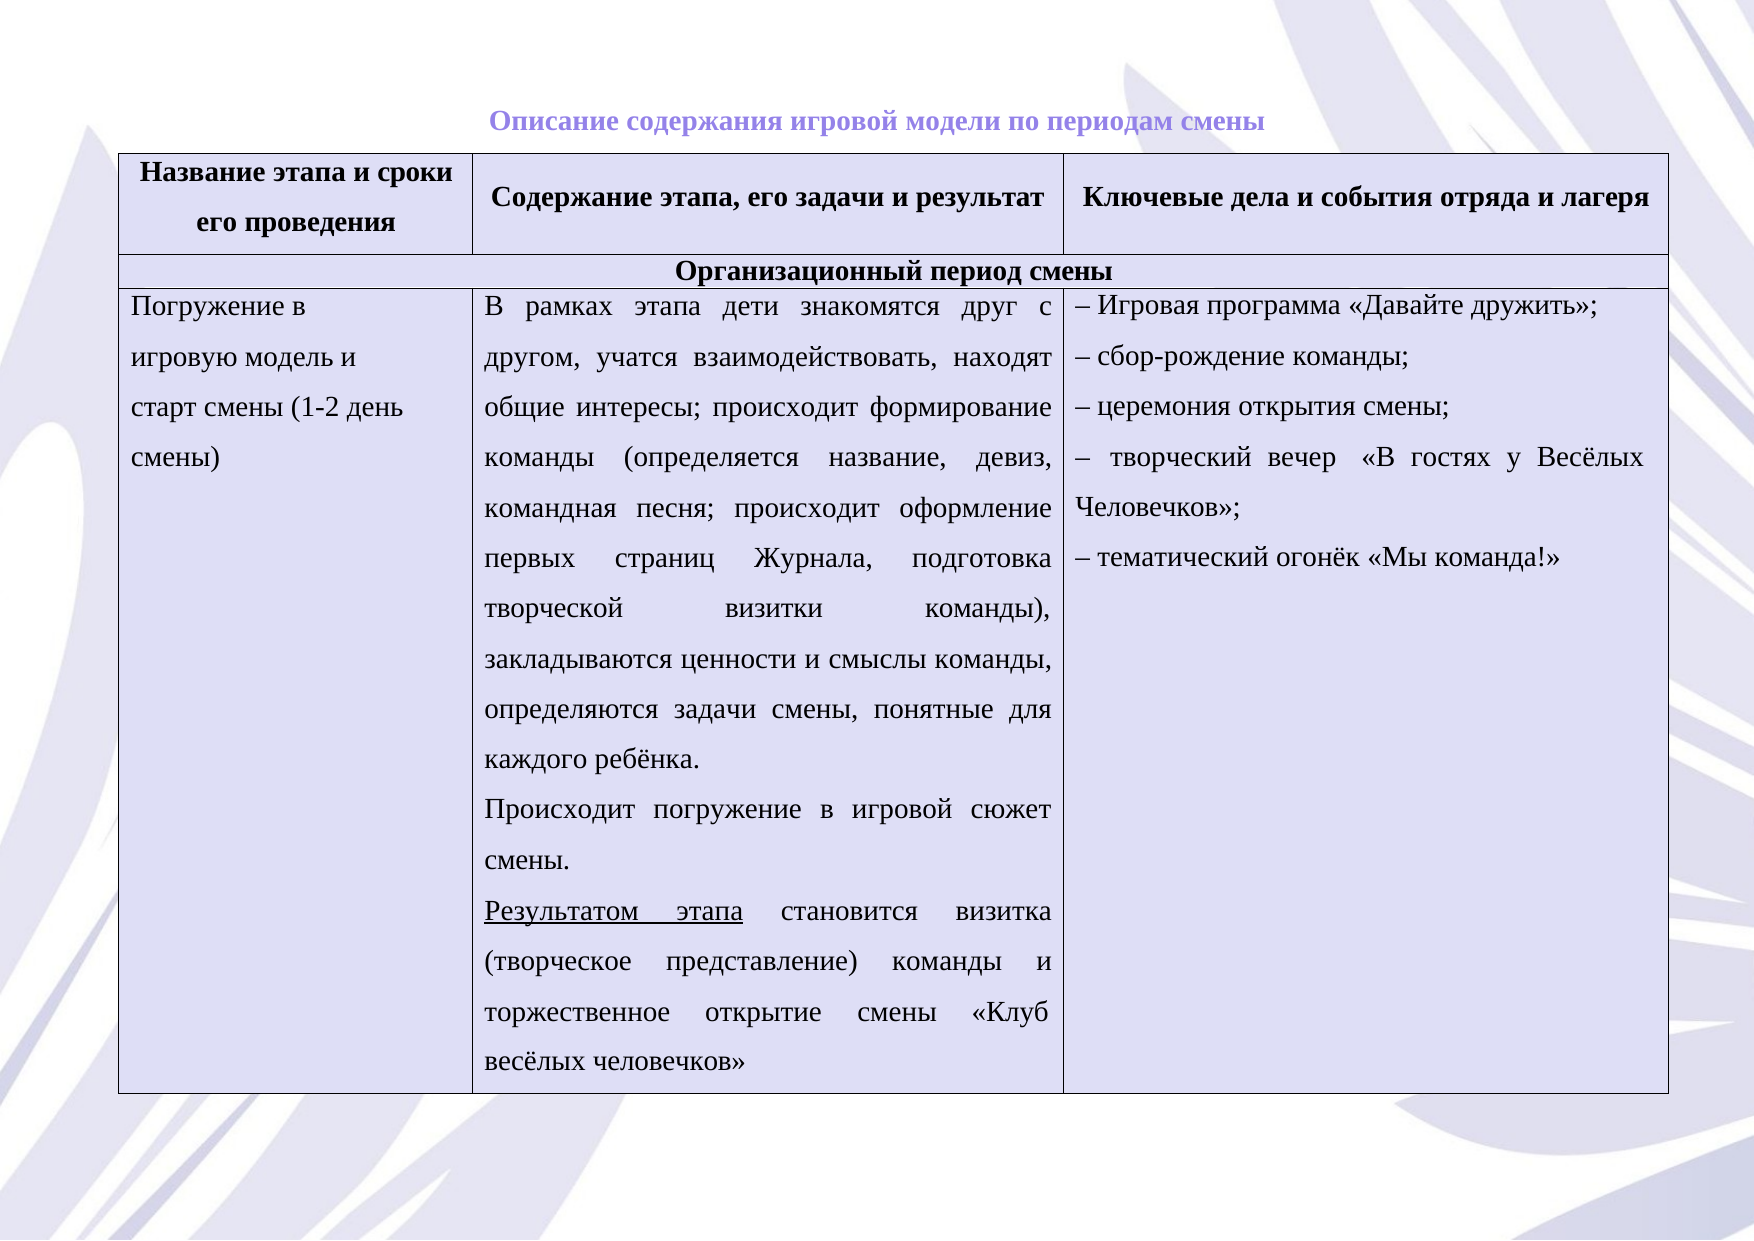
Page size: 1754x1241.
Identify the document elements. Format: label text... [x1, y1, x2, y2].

table_header Содержание этапа, его задачи и результат [473, 154, 1063, 254]
table_header Ключевые дела и события отряда и лагеря [1064, 154, 1668, 254]
table_header Название этапа и сроки его проведения [119, 154, 472, 254]
table_cell Погружение в игровую модель и старт смены (1-2 день смены) [119, 289, 472, 1093]
table_cell Игровая программа «Давайте дружить»; сбор-рождение команды; церемония открытия смены; творческий вечер «В гостях у Весёлых Человечков»; тематический огонёк «Мы команда!» [1064, 289, 1668, 1093]
table_cell Организационный период смены [119, 255, 1668, 287]
subtitle Описание содержания игровой модели по периодам смены [107, 103, 1646, 136]
picture [0, 0, 1754, 1240]
table_cell В рамках этапа дети знакомятся друг с другом, учатся взаимодействовать, находят общие интересы; происходит формирование команды (определяется название, девиз, командная песня; происходит оформление первых страниц Журнала, подготовка творческой визитки команды), закладываются ценности и смыслы команды, определяются задачи смены, понятные для каждого ребёнка. Происходит погружение в игровой сюжет смены. Результатом этапа становится визитка (творческое представление) команды и торжественное открытие смены «Клуб весёлых человечков» [473, 289, 1063, 1093]
